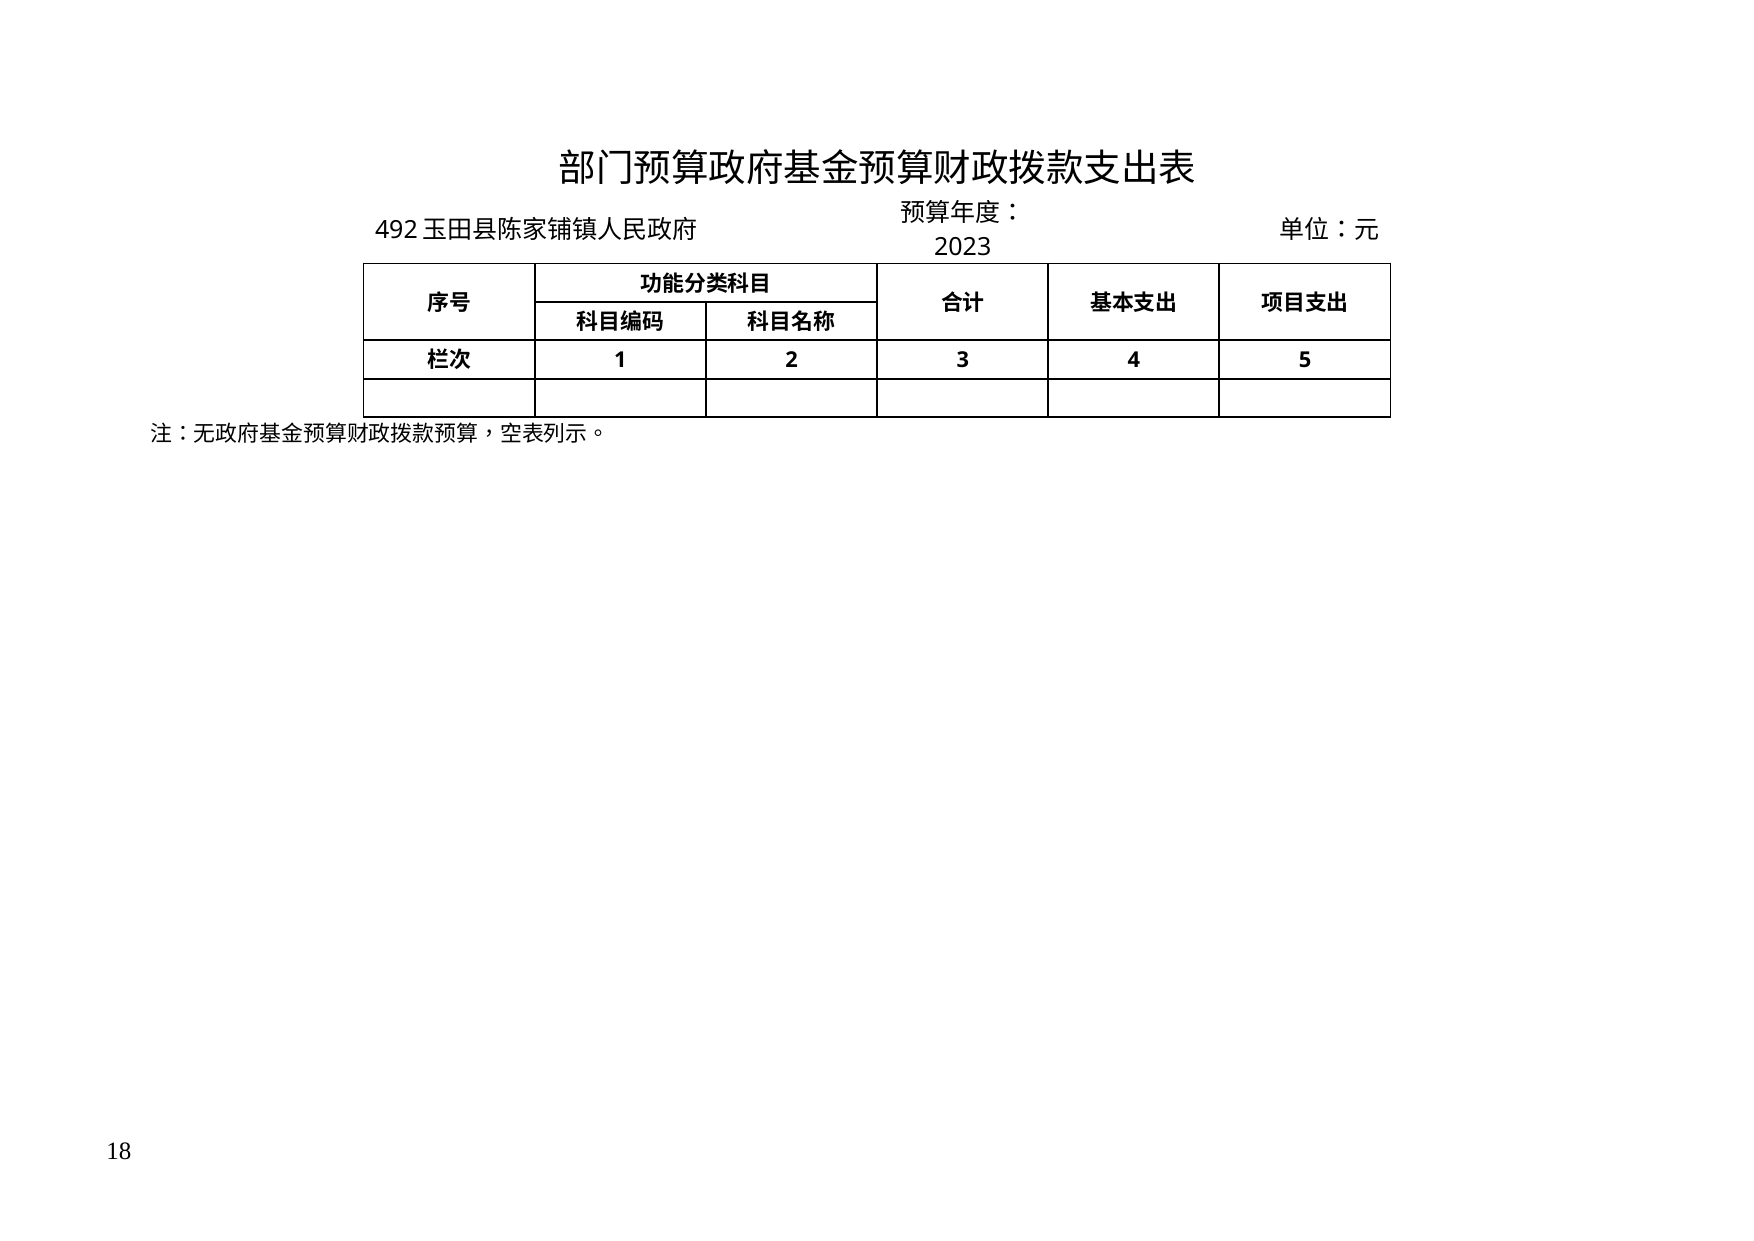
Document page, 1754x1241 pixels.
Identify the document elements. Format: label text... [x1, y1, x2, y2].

table_cell 合计 [878, 264, 1047, 339]
table_cell 基本支出 [1049, 264, 1218, 339]
table_header 492玉田县陈家铺镇人民政府 [364, 195, 876, 262]
table_cell [878, 380, 1047, 416]
text 部门预算政府基金预算财政拨款支出表 [106, 142, 1648, 193]
table_cell 科目编码 [536, 303, 705, 339]
table_cell [536, 380, 705, 416]
table_cell 栏次 [364, 341, 534, 378]
table_cell [707, 380, 876, 416]
table_cell 科目名称 [707, 303, 876, 339]
table_cell 序号 [364, 264, 534, 339]
table_cell [364, 380, 534, 416]
table_cell 4 [1049, 341, 1218, 378]
table_header 预算年度：2023 [878, 195, 1047, 262]
table_cell [1049, 380, 1218, 416]
table_cell 3 [878, 341, 1047, 378]
text 注：无政府基金预算财政拨款预算，空表列示。 [106, 418, 1648, 448]
table_cell 项目支出 [1220, 264, 1390, 339]
table_cell 1 [536, 341, 705, 378]
table_cell 5 [1220, 341, 1390, 378]
table_cell 功能分类科目 [536, 264, 876, 301]
table_cell 2 [707, 341, 876, 378]
table_header 单位：元 [1049, 195, 1390, 262]
table_cell [1220, 380, 1390, 416]
